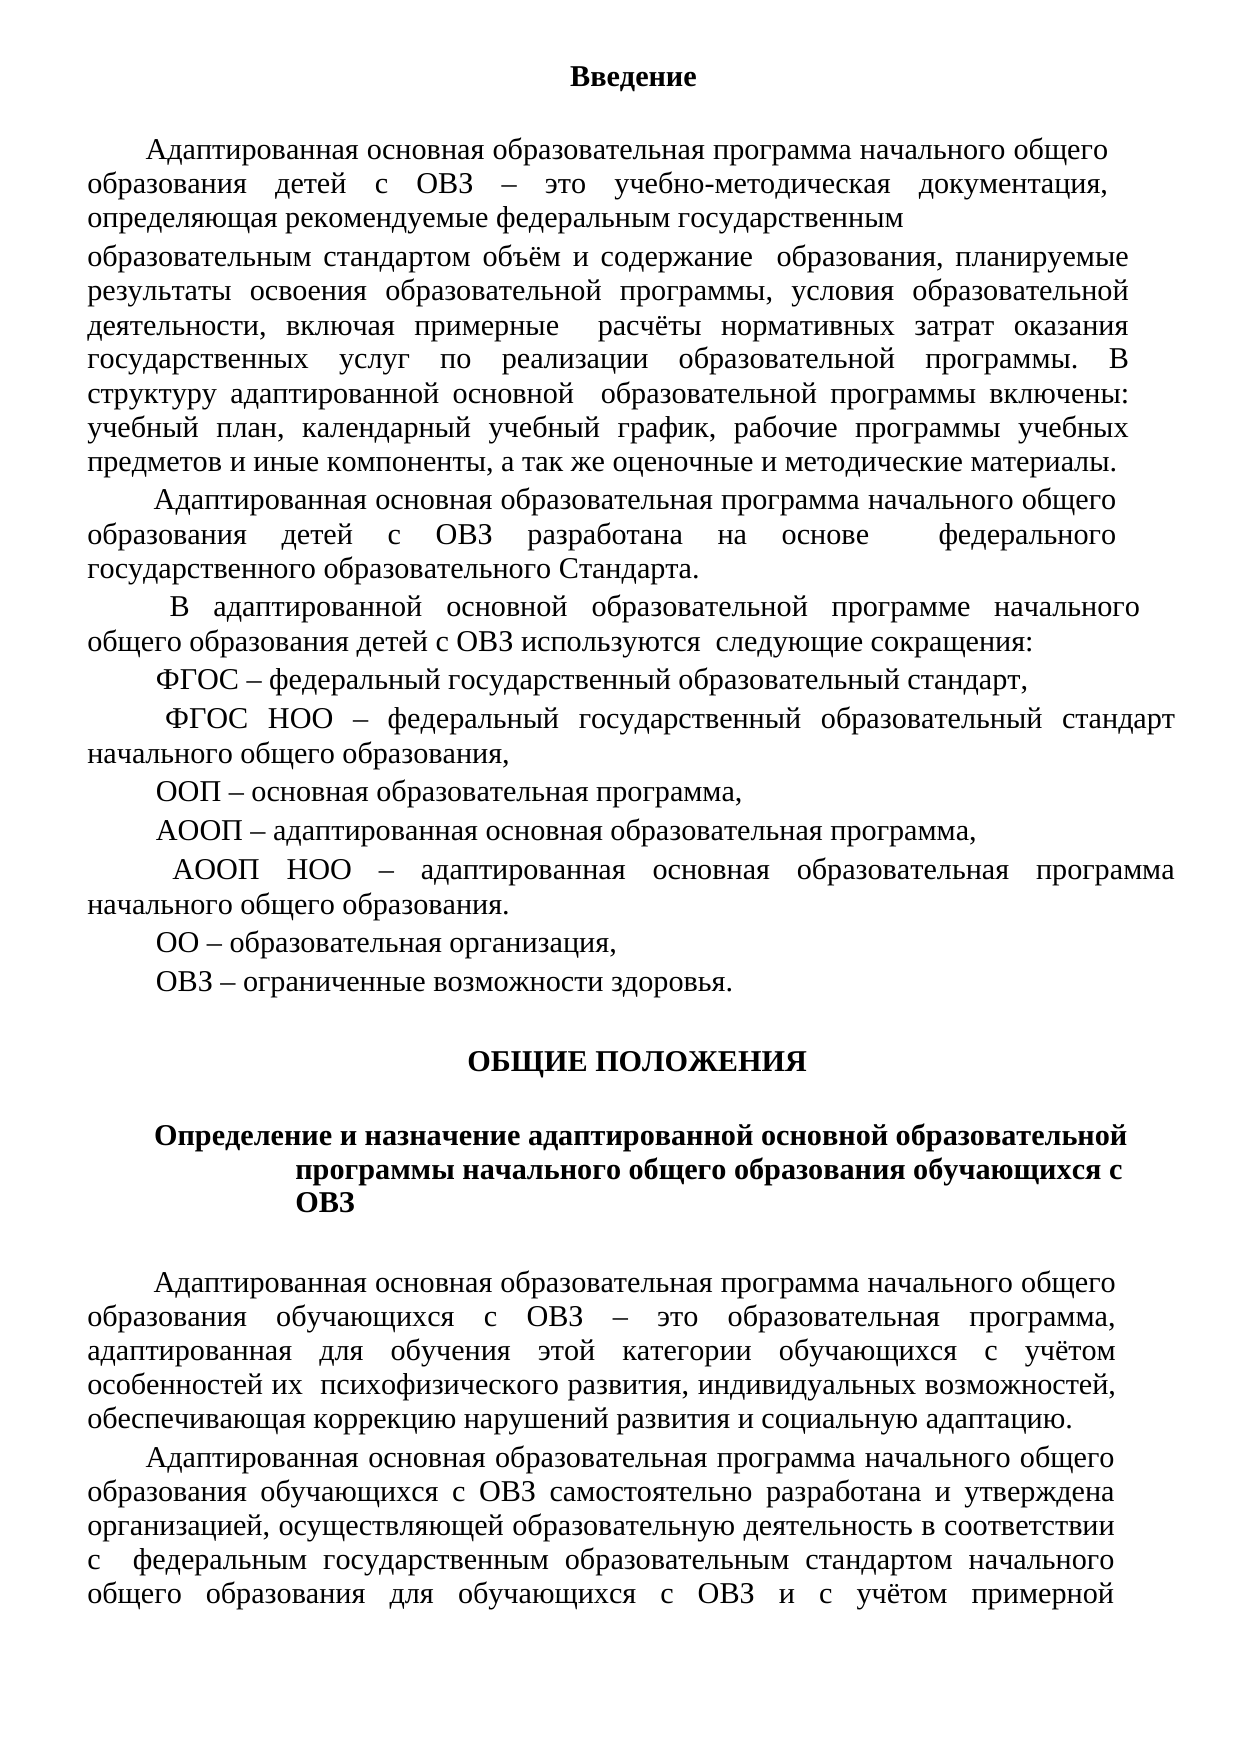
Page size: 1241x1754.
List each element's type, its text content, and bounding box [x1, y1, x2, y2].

text образовательным стандартом объём и содержание образования, планируемые результаты освоения образовательной программы, условия образовательной деятельности, включая примерные расчёты нормативных затрат оказания государственных услуг по реализации образовательной программы. В структуру адаптированной основной образовательной программы включены: учебный план, календарный учебный график, рабочие программы учебных предметов и иные компоненты, а так же оценочные и методические материалы. [87, 239, 1130, 478]
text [87, 1440, 1116, 1610]
text АООП – адаптированная основная образовательная программа, [148, 814, 1176, 848]
subtitle ОБЩИЕ ПОЛОЖЕНИЯ [89, 1043, 1178, 1078]
text ФГОС – федеральный государственный образовательный стандарт, [148, 663, 1176, 697]
text АООП НОО – адаптированная основная образовательная программа начального общего образования. [87, 853, 1176, 921]
text В адаптированной основной образовательной программе начального общего образования детей с ОВЗ используются следующие сокращения: [87, 590, 1141, 658]
text ООП – основная образовательная программа, [148, 775, 1176, 809]
text Определение и назначение адаптированной основной образовательной программы начального общего образования обучающихся с ОВЗ [146, 1119, 1129, 1219]
text ОО – образовательная организация, [148, 926, 1176, 959]
text Адаптированная основная образовательная программа начального общего образования обучающихся с ОВЗ – это образовательная программа, адаптированная для обучения этой категории обучающихся с учётом особенностей их психофизического развития, индивидуальных возможностей, обеспечивающая коррекцию нарушений развития и социальную адаптацию. [87, 1265, 1117, 1435]
text Адаптированная основная образовательная программа начального общего образования детей с ОВЗ – это учебно-методическая документация, определяющая рекомендуемые федеральным государственным [87, 132, 1109, 234]
text ОВЗ – ограниченные возможности здоровья. [148, 964, 1176, 998]
text ФГОС НОО – федеральный государственный образовательный стандарт начального общего образования, [87, 702, 1176, 770]
subtitle Введение [89, 59, 1178, 93]
text Адаптированная основная образовательная программа начального общего образования детей с ОВЗ разработана на основе федерального государственного образовательного Стандарта. [87, 483, 1117, 585]
